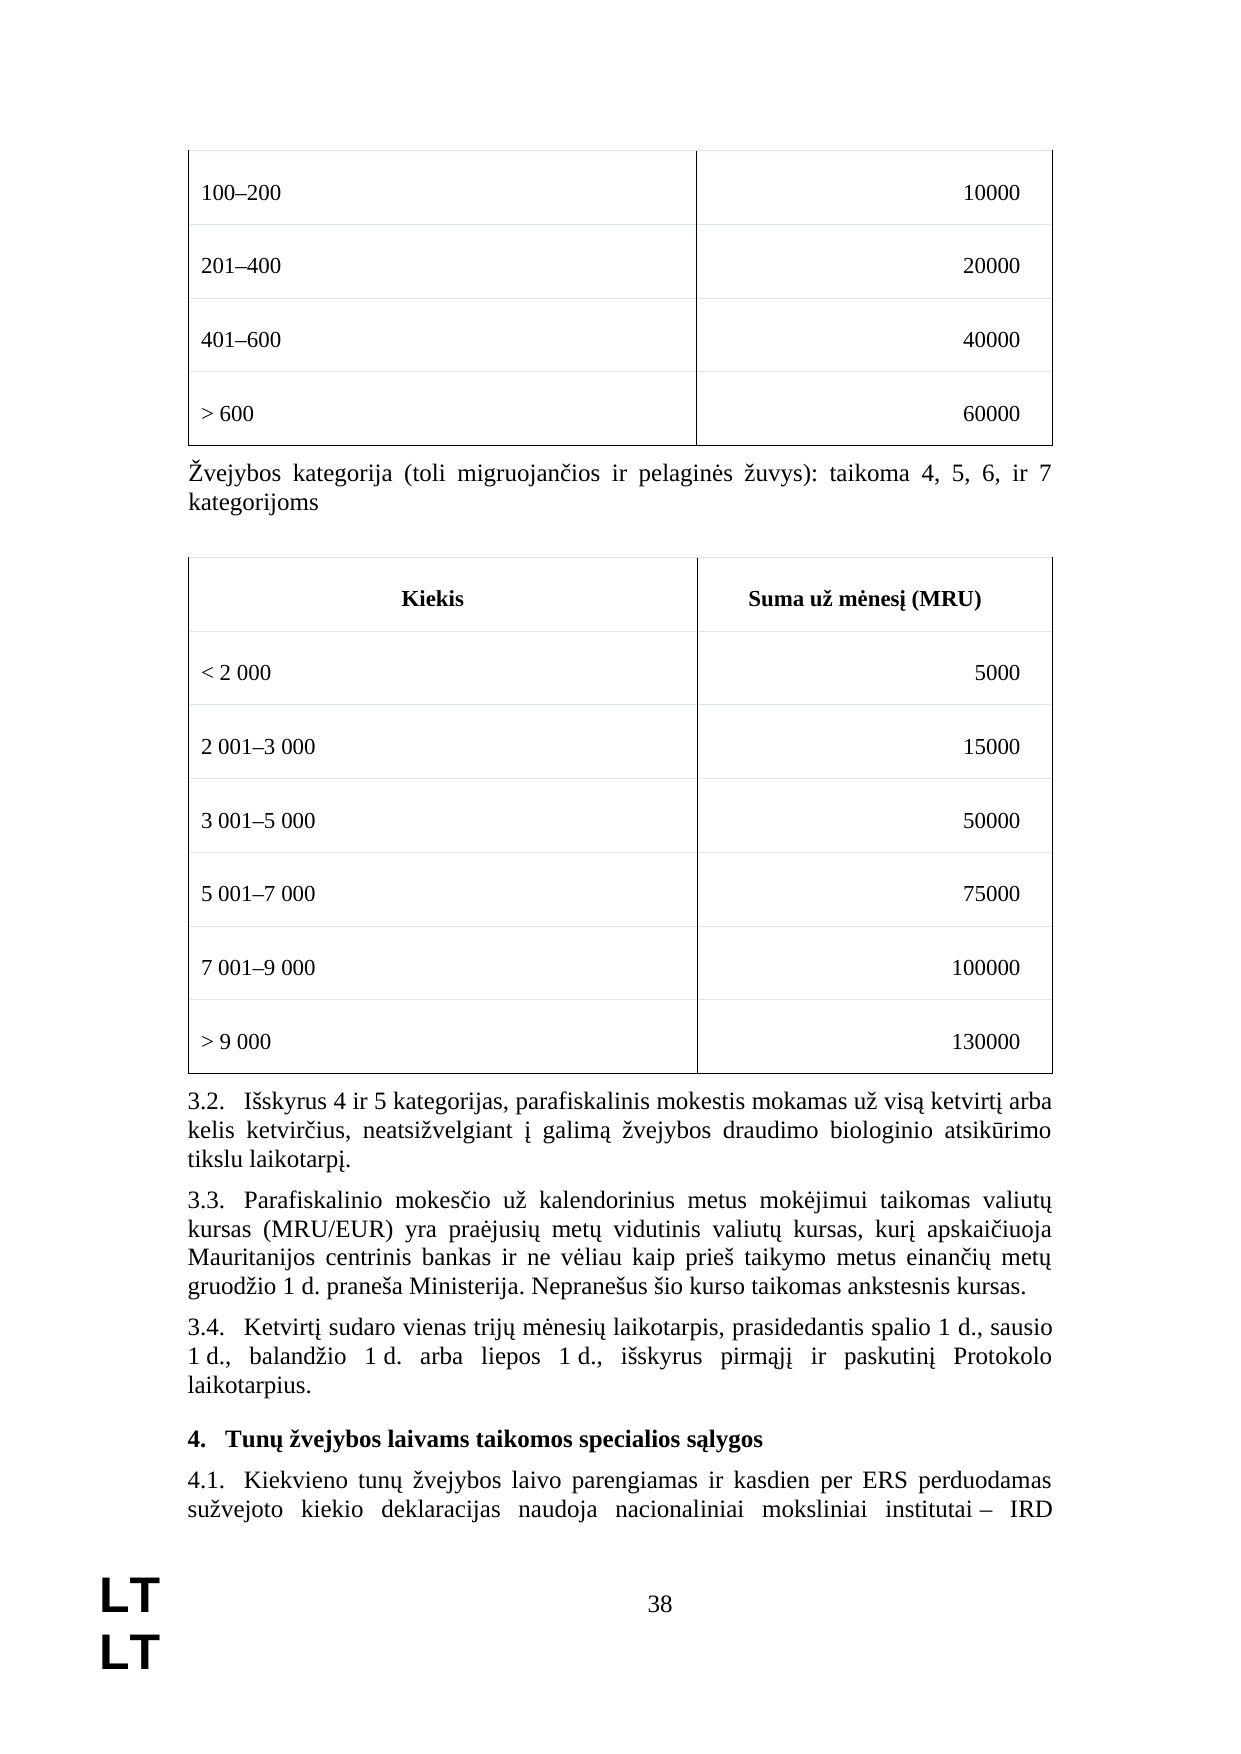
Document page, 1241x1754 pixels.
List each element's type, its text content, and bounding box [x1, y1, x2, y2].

text 4. Tunų žvejybos laivams taikomos specialios sąlygos [187, 1424, 1053, 1452]
text 3.4. Ketvirtį sudaro vienas trijų mėnesių laikotarpis, prasidedantis spalio 1 d., sausio 1 d., balandžio 1 d. arba liepos 1 d., išskyrus pirmąjį ir paskutinį Protokolo laikotarpius. [187, 1312, 1053, 1399]
table_cell Žvejybos kategorija (toli migruojančios ir pelaginės žuvys): taikoma 4, 5, 6, ir 7 kategorijoms [188, 446, 1053, 557]
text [187, 1465, 1053, 1522]
text 3.3. Parafiskalinio mokesčio už kalendorinius metus mokėjimui taikomas valiutų kursas (MRU/EUR) yra praėjusių metų vidutinis valiutų kursas, kurį apskaičiuoja Mauritanijos centrinis bankas ir ne vėliau kaip prieš taikymo metus einančių metų gruodžio 1 d. praneša Ministerija. Nepranešus šio kurso taikomas ankstesnis kursas. [187, 1185, 1053, 1300]
text 3.2. Išskyrus 4 ir 5 kategorijas, parafiskalinis mokestis mokamas už visą ketvirtį arba kelis ketvirčius, neatsižvelgiant į galimą žvejybos draudimo biologinio atsikūrimo tikslu laikotarpį. [187, 1086, 1053, 1172]
